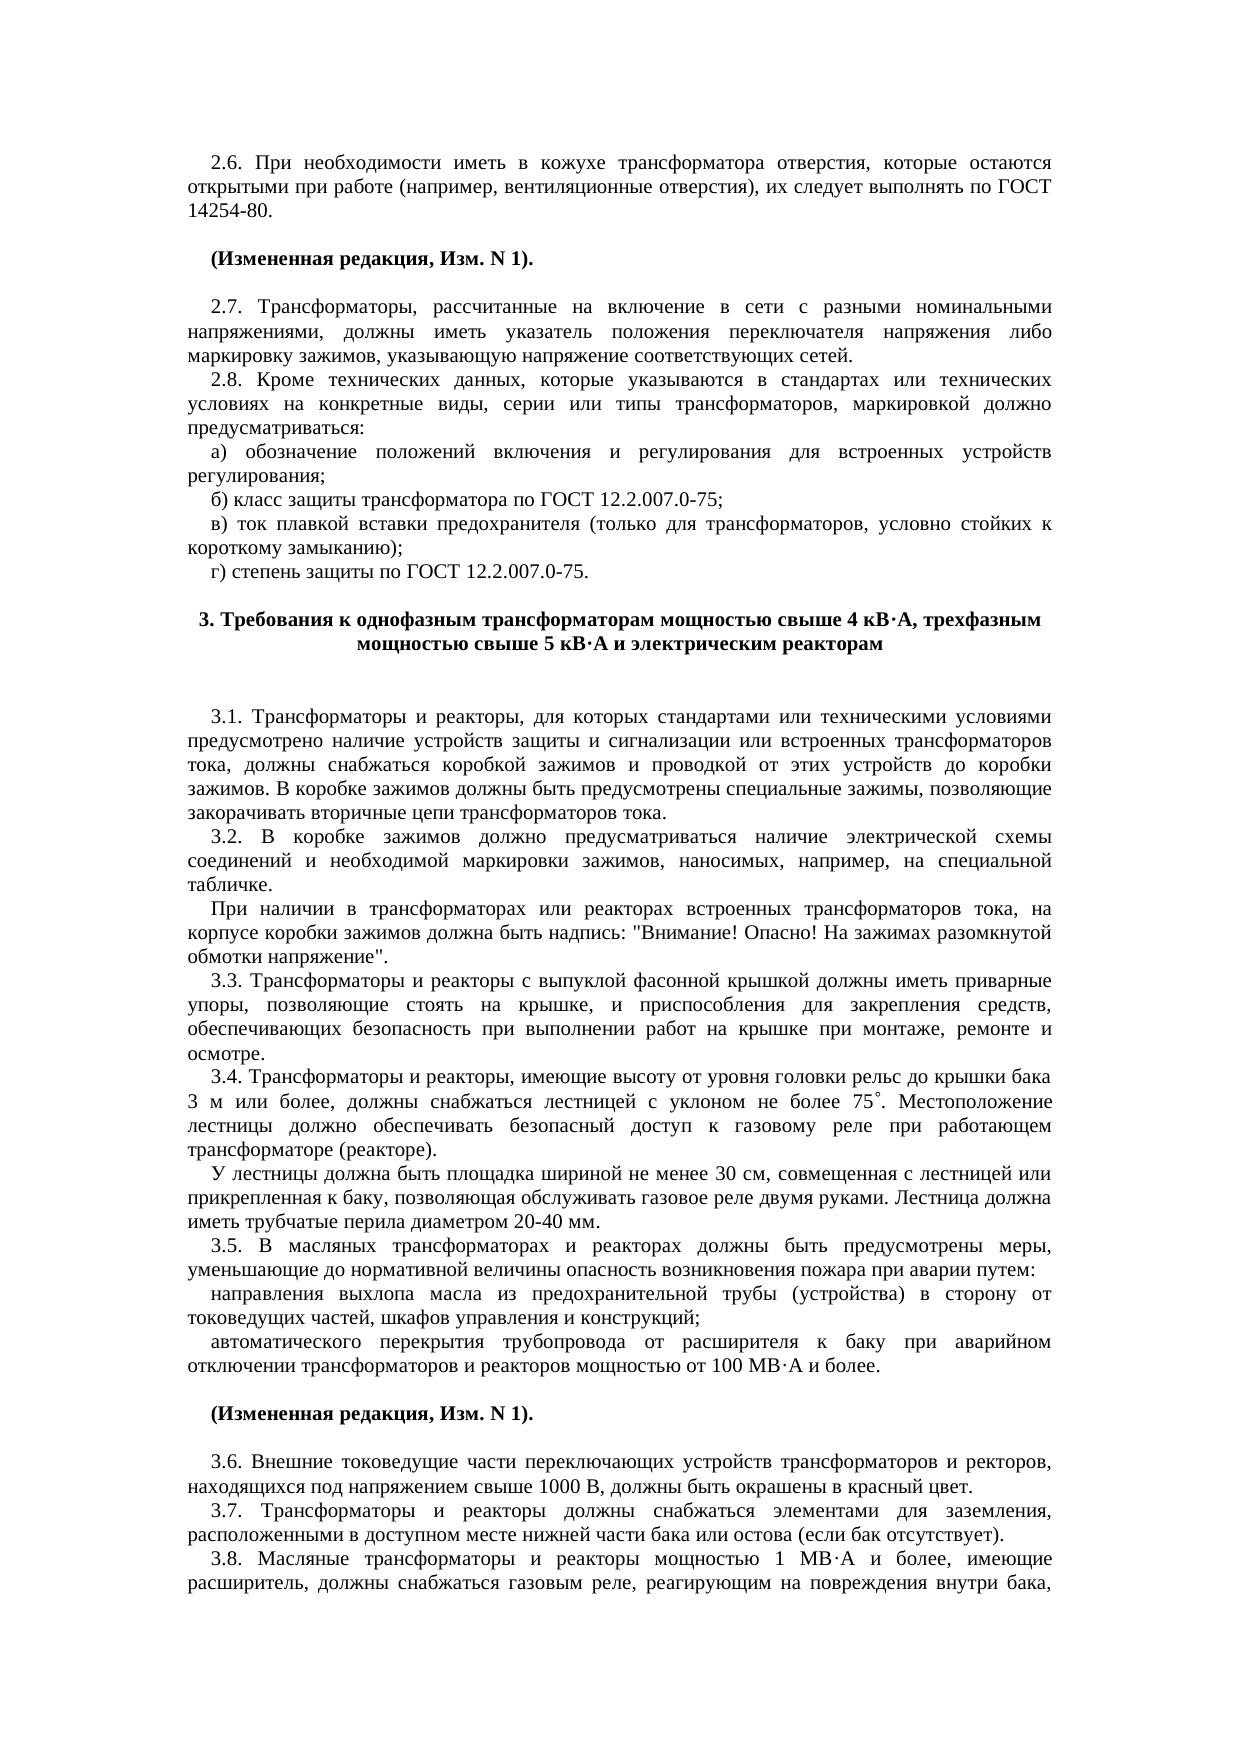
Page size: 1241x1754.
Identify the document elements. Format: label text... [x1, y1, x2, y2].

text При наличии в трансформаторах или реакторах встроенных трансформаторов тока, на корпусе коробки зажимов должна быть надпись: "Внимание! Опасно! На зажимах разомкнутой обмотки напряжение". [187, 896, 1053, 968]
text в) ток плавкой вставки предохранителя (только для трансформаторов, условно стойких к короткому замыканию); [187, 511, 1053, 559]
text направления выхлопа масла из предохранительной трубы (устройства) в сторону от токоведущих частей, шкафов управления и конструкций; [187, 1281, 1053, 1329]
text (Измененная редакция, Изм. N 1). [187, 246, 1053, 270]
text а) обозначение положений включения и регулирования для встроенных устройств регулирования; [187, 439, 1053, 487]
text 3.7. Трансформаторы и реакторы должны снабжаться элементами для заземления, расположенными в доступном месте нижней части бака или остова (если бак отсутствует). [187, 1497, 1053, 1546]
text (Измененная редакция, Изм. N 1). [187, 1401, 1053, 1425]
text б) класс защиты трансформатора по ГОСТ 12.2.007.0-75; [187, 487, 1053, 511]
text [187, 1546, 1053, 1594]
text 3.6. Внешние токоведущие части переключающих устройств трансформаторов и ректоров, находящихся под напряжением свыше 1000 В, должны быть окрашены в красный цвет. [187, 1449, 1053, 1497]
subtitle 3. Требования к однофазным трансформаторам мощностью свыше 4 кВА, трехфазным мощностью свыше 5 кВА и электрическим реакторам [187, 607, 1053, 655]
text 3.5. В масляных трансформаторах и реакторах должны быть предусмотрены меры, уменьшающие до нормативной величины опасность возникновения пожара при аварии путем: [187, 1233, 1053, 1281]
text У лестницы должна быть площадка шириной не менее 30 см, совмещенная с лестницей или прикрепленная к баку, позволяющая обслуживать газовое реле двумя руками. Лестница должна иметь трубчатые перила диаметром 20-40 мм. [187, 1161, 1053, 1233]
text 3.4. Трансформаторы и реакторы, имеющие высоту от уровня головки рельс до крышки бака 3 м или более, должны снабжаться лестницей с уклоном не более 75. Местоположение лестницы должно обеспечивать безопасный доступ к газовому реле при работающем трансформаторе (реакторе). [187, 1064, 1053, 1161]
text 3.2. В коробке зажимов должно предусматриваться наличие электрической схемы соединений и необходимой маркировки зажимов, наносимых, например, на специальной табличке. [187, 824, 1053, 896]
text 2.6. При необходимости иметь в кожухе трансформатора отверстия, которые остаются открытыми при работе (например, вентиляционные отверстия), их следует выполнять по ГОСТ 14254-80. [187, 150, 1053, 222]
text 3.3. Трансформаторы и реакторы с выпуклой фасонной крышкой должны иметь приварные упоры, позволяющие стоять на крышке, и приспособления для закрепления средств, обеспечивающих безопасность при выполнении работ на крышке при монтаже, ремонте и осмотре. [187, 968, 1053, 1064]
text 2.8. Кроме технических данных, которые указываются в стандартах или технических условиях на конкретные виды, серии или типы трансформаторов, маркировкой должно предусматриваться: [187, 367, 1053, 439]
text 2.7. Трансформаторы, рассчитанные на включение в сети с разными номинальными напряжениями, должны иметь указатель положения переключателя напряжения либо маркировку зажимов, указывающую напряжение соответствующих сетей. [187, 294, 1053, 367]
text автоматического перекрытия трубопровода от расширителя к баку при аварийном отключении трансформаторов и реакторов мощностью от 100 МВА и более. [187, 1329, 1053, 1377]
text 3.1. Трансформаторы и реакторы, для которых стандартами или техническими условиями предусмотрено наличие устройств защиты и сигнализации или встроенных трансформаторов тока, должны снабжаться коробкой зажимов и проводкой от этих устройств до коробки зажимов. В коробке зажимов должны быть предусмотрены специальные зажимы, позволяющие закорачивать вторичные цепи трансформаторов тока. [187, 703, 1053, 824]
text г) степень защиты по ГОСТ 12.2.007.0-75. [187, 559, 1053, 583]
